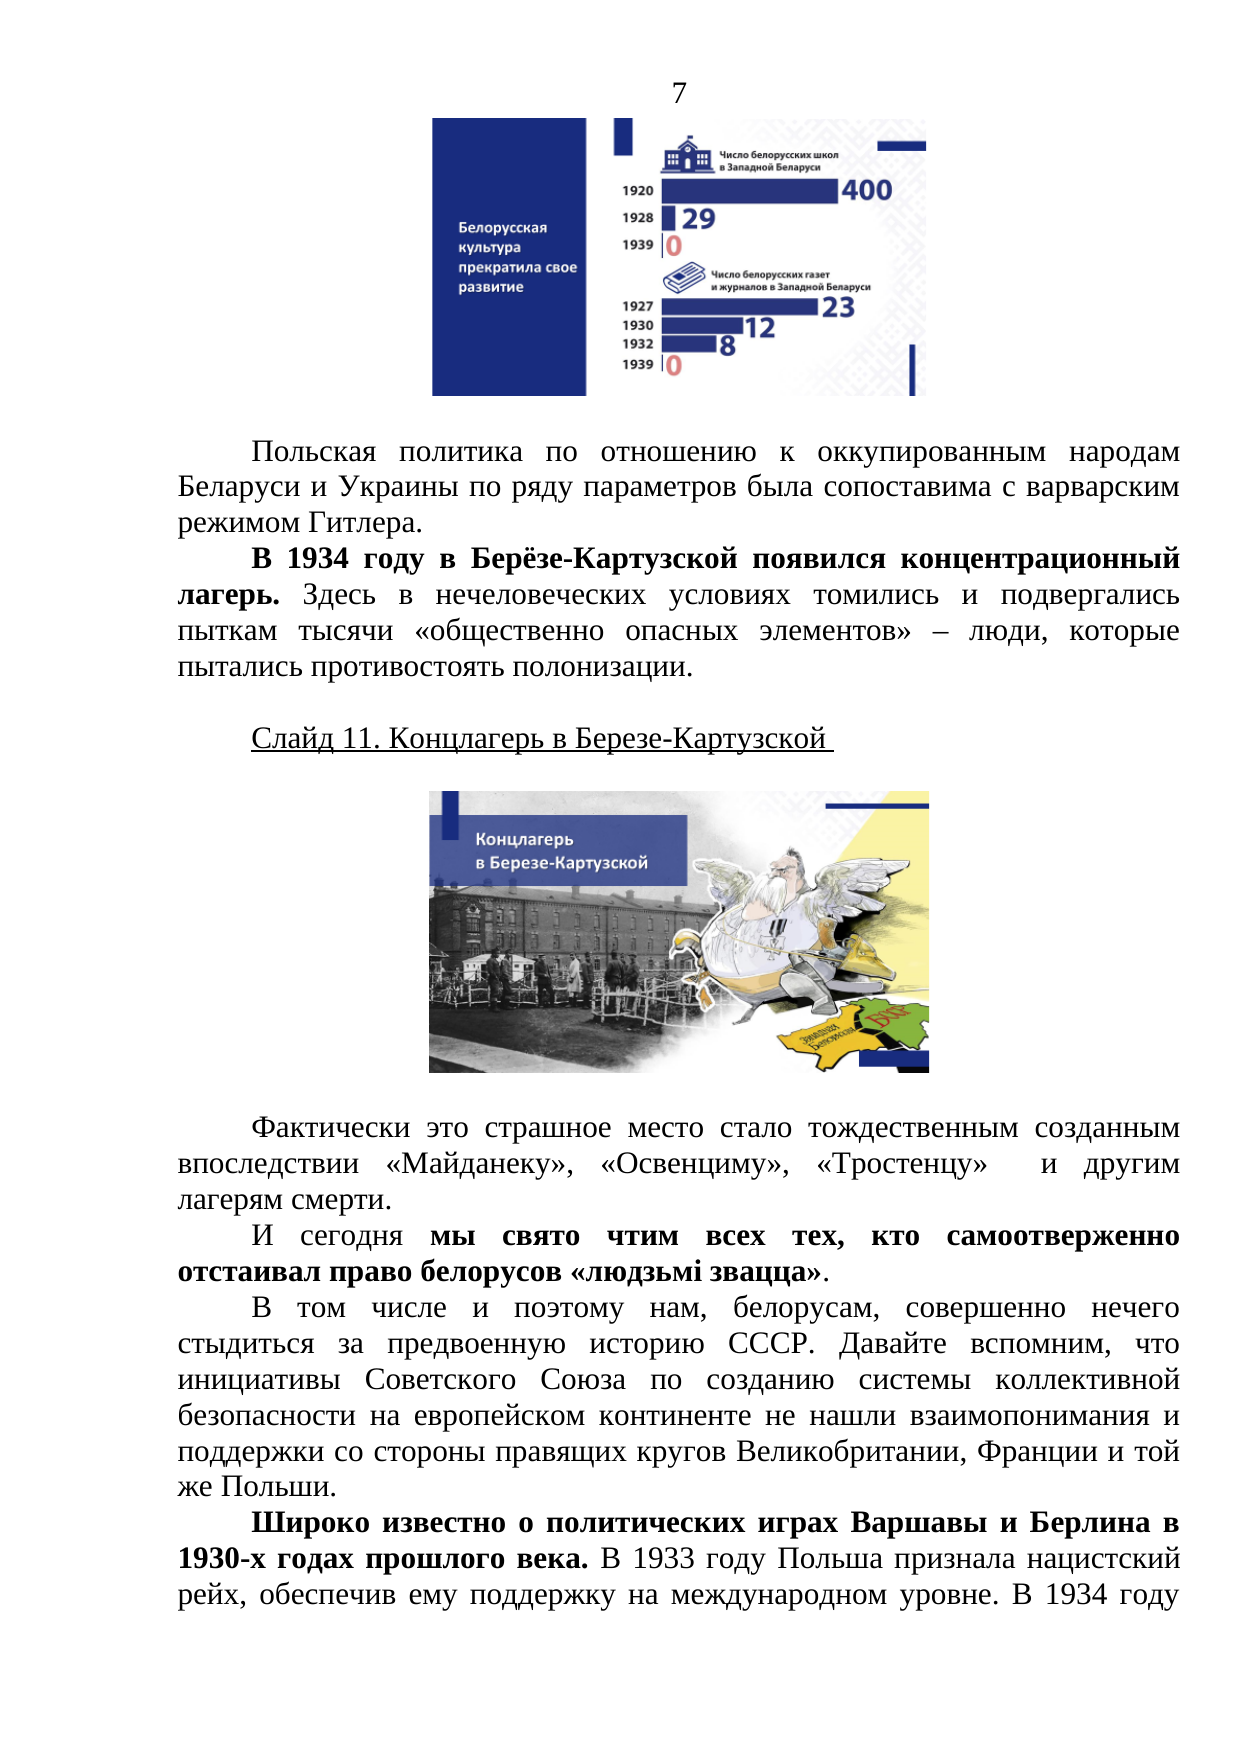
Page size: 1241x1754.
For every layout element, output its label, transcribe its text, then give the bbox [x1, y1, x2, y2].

text Польская политика по отношению к оккупированным народам Беларуси и Украины по ряду параметров была сопоставима с варварским режимом Гитлера. [177, 432, 1181, 539]
picture [429, 791, 930, 1073]
text И сегодня мы свято чтим всех тех, кто самоотверженно отстаивал право белорусов «людзьмi звацца». [177, 1216, 1181, 1288]
text Слайд 11. Концлагерь в Березе-Картузской [177, 719, 1181, 755]
picture [432, 118, 927, 396]
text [177, 1504, 1181, 1611]
text В 1934 году в Берёзе-Картузской появился концентрационный лагерь. Здесь в нечеловеческих условиях томились и подвергались пыткам тысячи «общественно опасных элементов» – люди, которые пытались противостоять полонизации. [177, 539, 1181, 683]
text В том числе и поэтому нам, белорусам, совершенно нечего стыдиться за предвоенную историю СССР. Давайте вспомним, что инициативы Советского Союза по созданию системы коллективной безопасности на европейском континенте не нашли взаимопонимания и поддержки со стороны правящих кругов Великобритании, Франции и той же Польши. [177, 1288, 1181, 1504]
text Фактически это страшное место стало тождественным созданным впоследствии «Майданеку», «Освенциму», «Тростенцу» и другим лагерям смерти. [177, 1108, 1181, 1216]
